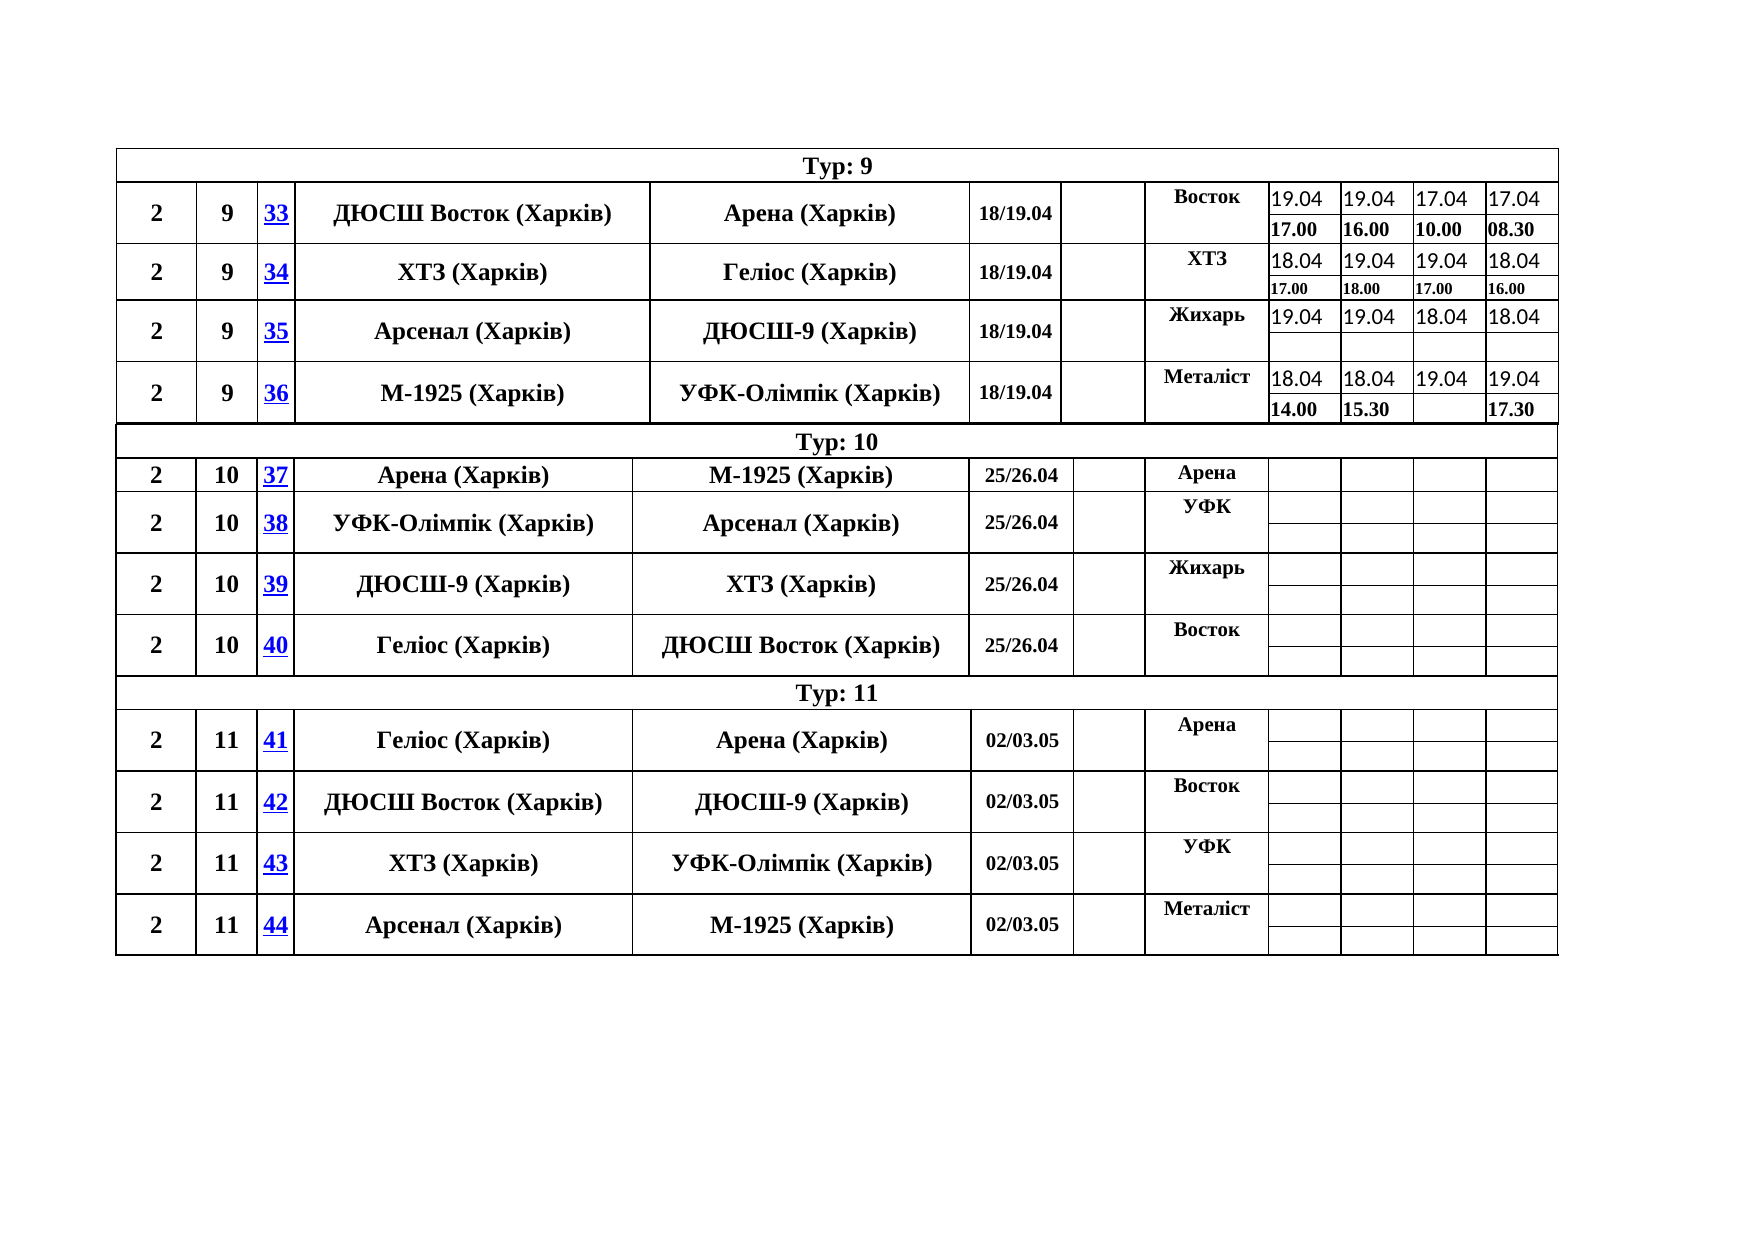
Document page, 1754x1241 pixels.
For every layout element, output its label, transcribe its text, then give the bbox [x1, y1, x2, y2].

table_cell 18.04 [1270, 362, 1340, 393]
table_cell 2 [117, 183, 196, 243]
table_cell Металіст [1146, 362, 1268, 422]
table_cell [1342, 524, 1413, 552]
table_cell Восток [1146, 772, 1268, 831]
table_cell 42 [258, 772, 293, 831]
table_cell 19.04 [1487, 362, 1558, 393]
table_cell 25/26.04 [970, 615, 1073, 675]
table_cell 18.00 [1342, 276, 1413, 299]
table_cell 19.04 [1270, 301, 1340, 332]
table_cell 08.30 [1487, 215, 1558, 243]
table_cell 18/19.04 [970, 301, 1060, 361]
table_cell 10 [197, 615, 256, 675]
table_cell [1342, 492, 1413, 523]
table_cell М-1925 (Харків) [633, 895, 970, 954]
table_cell 17.04 [1414, 183, 1485, 214]
table_cell 9 [197, 244, 257, 299]
table_cell 17.00 [1270, 215, 1340, 243]
table_cell [1269, 647, 1340, 675]
table_cell [1342, 586, 1413, 613]
table_cell 11 [197, 710, 256, 770]
table_cell Геліос (Харків) [651, 244, 969, 299]
table_cell 18.04 [1414, 301, 1485, 332]
table_cell Арсенал (Харків) [633, 492, 968, 552]
table_cell 02/03.05 [972, 895, 1073, 954]
table_cell 17.30 [1487, 394, 1558, 422]
table_cell 40 [258, 615, 293, 675]
table_cell [1414, 742, 1485, 770]
table_cell [1487, 804, 1557, 831]
table_cell [1342, 710, 1413, 741]
table_cell УФК [1146, 492, 1268, 552]
table_cell [1342, 647, 1413, 675]
table_cell [1074, 492, 1144, 552]
table_cell Арсенал (Харків) [295, 895, 632, 954]
table_cell 2 [117, 833, 195, 893]
table_cell [1074, 459, 1144, 491]
table_cell ДЮСШ Восток (Харків) [296, 183, 649, 243]
table_cell [1487, 865, 1557, 893]
table_cell 10.00 [1414, 215, 1485, 243]
table_cell 19.04 [1414, 244, 1485, 275]
table_cell УФК-Олімпік (Харків) [651, 362, 969, 422]
table_cell УФК [1146, 833, 1268, 893]
table_cell 39 [258, 554, 293, 613]
table_cell 43 [258, 833, 293, 893]
table_cell Арена [1146, 459, 1268, 491]
table_cell 2 [117, 895, 195, 954]
table_cell [1062, 301, 1144, 361]
table_cell Арсенал (Харків) [296, 301, 649, 361]
table_cell [1487, 710, 1557, 741]
table_cell [1487, 554, 1557, 585]
table_cell 14.00 [1270, 394, 1340, 422]
table_cell 34 [258, 244, 294, 299]
table_cell 25/26.04 [970, 554, 1073, 613]
table_cell [1062, 362, 1144, 422]
table_cell [1487, 524, 1557, 552]
table_cell Арена (Харків) [633, 710, 970, 770]
table_cell [1487, 772, 1557, 803]
table_cell [1342, 804, 1413, 831]
table_cell 2 [117, 362, 196, 422]
table_cell 15.30 [1342, 394, 1413, 422]
table_cell 11 [197, 833, 256, 893]
table_cell Арена (Харків) [295, 459, 632, 491]
table_cell [1414, 804, 1485, 831]
table_cell [1074, 554, 1144, 613]
table_cell [1269, 615, 1340, 646]
table_cell Арена [1146, 710, 1268, 770]
table_cell 16.00 [1487, 276, 1558, 299]
table_cell [1342, 333, 1413, 361]
table_cell [1074, 710, 1144, 770]
table_cell 11 [197, 895, 256, 954]
table_cell 9 [197, 362, 257, 422]
table_cell 18.04 [1487, 244, 1558, 275]
table_cell 41 [258, 710, 293, 770]
table_header Тур: 10 [117, 425, 1557, 457]
table_cell 2 [117, 492, 195, 552]
table_cell 10 [197, 492, 256, 552]
table_cell 35 [258, 301, 294, 361]
table_cell Восток [1146, 615, 1268, 675]
table_cell [1074, 833, 1144, 893]
table_cell [1342, 615, 1413, 646]
table_cell Жихарь [1146, 301, 1268, 361]
table_cell ХТЗ (Харків) [295, 833, 632, 893]
table_cell 10 [197, 459, 256, 491]
table_cell [1487, 647, 1557, 675]
table_cell [1487, 492, 1557, 523]
table_cell [1414, 524, 1485, 552]
table_cell М-1925 (Харків) [633, 459, 968, 491]
table_cell [1269, 833, 1340, 864]
table_cell 19.04 [1342, 301, 1413, 332]
table_cell [1414, 333, 1485, 361]
table_cell [1269, 804, 1340, 831]
table_cell [1414, 492, 1485, 523]
table_cell [1487, 615, 1557, 646]
table_cell 02/03.05 [972, 833, 1073, 893]
table_cell 18.04 [1487, 301, 1558, 332]
table_cell [1270, 333, 1340, 361]
table_cell Металіст [1146, 895, 1268, 954]
table_cell [1487, 742, 1557, 770]
table_cell 2 [117, 459, 195, 491]
table_cell Восток [1146, 183, 1268, 243]
table_cell 36 [258, 362, 294, 422]
table_cell 9 [197, 301, 257, 361]
table_cell [1269, 772, 1340, 803]
table_cell [1487, 833, 1557, 864]
table_cell 16.00 [1342, 215, 1413, 243]
table_cell 44 [258, 895, 293, 954]
table_cell [1342, 895, 1413, 926]
table_cell Геліос (Харків) [295, 615, 632, 675]
table_cell 02/03.05 [972, 772, 1073, 831]
table_cell [1269, 865, 1340, 893]
table_cell [1414, 459, 1485, 491]
table_cell [1414, 554, 1485, 585]
table_cell [1487, 333, 1558, 361]
table_cell [1342, 865, 1413, 893]
table_cell [1342, 742, 1413, 770]
table_cell ХТЗ (Харків) [633, 554, 968, 613]
table_cell 2 [117, 244, 196, 299]
table_cell 18/19.04 [970, 362, 1060, 422]
table_cell [1342, 833, 1413, 864]
table_cell [1074, 772, 1144, 831]
table_cell [1414, 927, 1485, 954]
table_cell [1269, 554, 1340, 585]
table_cell [1414, 394, 1485, 422]
table_cell [1269, 742, 1340, 770]
table_cell 2 [117, 710, 195, 770]
table_cell [1487, 927, 1557, 954]
table_cell [1269, 710, 1340, 741]
table_cell Тур: 11 [117, 677, 1557, 708]
table_cell [1487, 895, 1557, 926]
table_cell УФК-Олімпік (Харків) [295, 492, 632, 552]
table_cell 2 [117, 772, 195, 831]
table_cell ХТЗ (Харків) [296, 244, 649, 299]
table_cell [1074, 895, 1144, 954]
table_cell 25/26.04 [970, 459, 1073, 491]
table_cell 18/19.04 [970, 244, 1060, 299]
table_cell 17.04 [1487, 183, 1558, 214]
table_cell 25/26.04 [970, 492, 1073, 552]
table_cell ДЮСШ-9 (Харків) [633, 772, 970, 831]
table_cell [1269, 895, 1340, 926]
table_cell [1074, 615, 1144, 675]
table_cell ХТЗ [1146, 244, 1268, 299]
table_cell Геліос (Харків) [295, 710, 632, 770]
table_cell [1414, 647, 1485, 675]
table_cell 10 [197, 554, 256, 613]
table_cell 33 [258, 183, 294, 243]
table_cell 2 [117, 554, 195, 613]
table_cell 19.04 [1270, 183, 1340, 214]
table_cell 37 [258, 459, 293, 491]
table_cell [1342, 772, 1413, 803]
table_cell 2 [117, 301, 196, 361]
table_cell 9 [197, 183, 257, 243]
table_cell [1414, 895, 1485, 926]
table_cell Жихарь [1146, 554, 1268, 613]
table_cell ДЮСШ-9 (Харків) [295, 554, 632, 613]
table_cell [1487, 459, 1557, 491]
table_cell [1342, 927, 1413, 954]
table_cell 18.04 [1270, 244, 1340, 275]
table_cell М-1925 (Харків) [296, 362, 649, 422]
table_cell Арена (Харків) [651, 183, 969, 243]
table_cell ДЮСШ Восток (Харків) [633, 615, 968, 675]
table_cell 18.04 [1342, 362, 1413, 393]
table_cell ДЮСШ-9 (Харків) [651, 301, 969, 361]
table_cell [1487, 586, 1557, 613]
table_cell 11 [197, 772, 256, 831]
table_cell 19.04 [1342, 244, 1413, 275]
table_cell 17.00 [1414, 276, 1485, 299]
table_cell [1342, 554, 1413, 585]
table_cell УФК-Олімпік (Харків) [633, 833, 970, 893]
table_cell [1269, 524, 1340, 552]
table_cell 19.04 [1414, 362, 1485, 393]
table_cell 19.04 [1342, 183, 1413, 214]
table_cell 02/03.05 [972, 710, 1073, 770]
table_cell 38 [258, 492, 293, 552]
table_cell [1414, 586, 1485, 613]
table_cell [1269, 492, 1340, 523]
table_cell [1414, 833, 1485, 864]
table_cell [1062, 244, 1144, 299]
table_cell 18/19.04 [970, 183, 1060, 243]
table_cell [1414, 710, 1485, 741]
table_cell [1269, 586, 1340, 613]
table_cell [1414, 615, 1485, 646]
table_cell 17.00 [1270, 276, 1340, 299]
table_cell [1062, 183, 1144, 243]
table_cell 2 [117, 615, 195, 675]
table_cell [1342, 459, 1413, 491]
table_cell [1269, 459, 1340, 491]
table_cell ДЮСШ Восток (Харків) [295, 772, 632, 831]
table_cell [1414, 865, 1485, 893]
table_cell [1269, 927, 1340, 954]
table_header Тур: 9 [117, 149, 1558, 181]
table_cell [1414, 772, 1485, 803]
